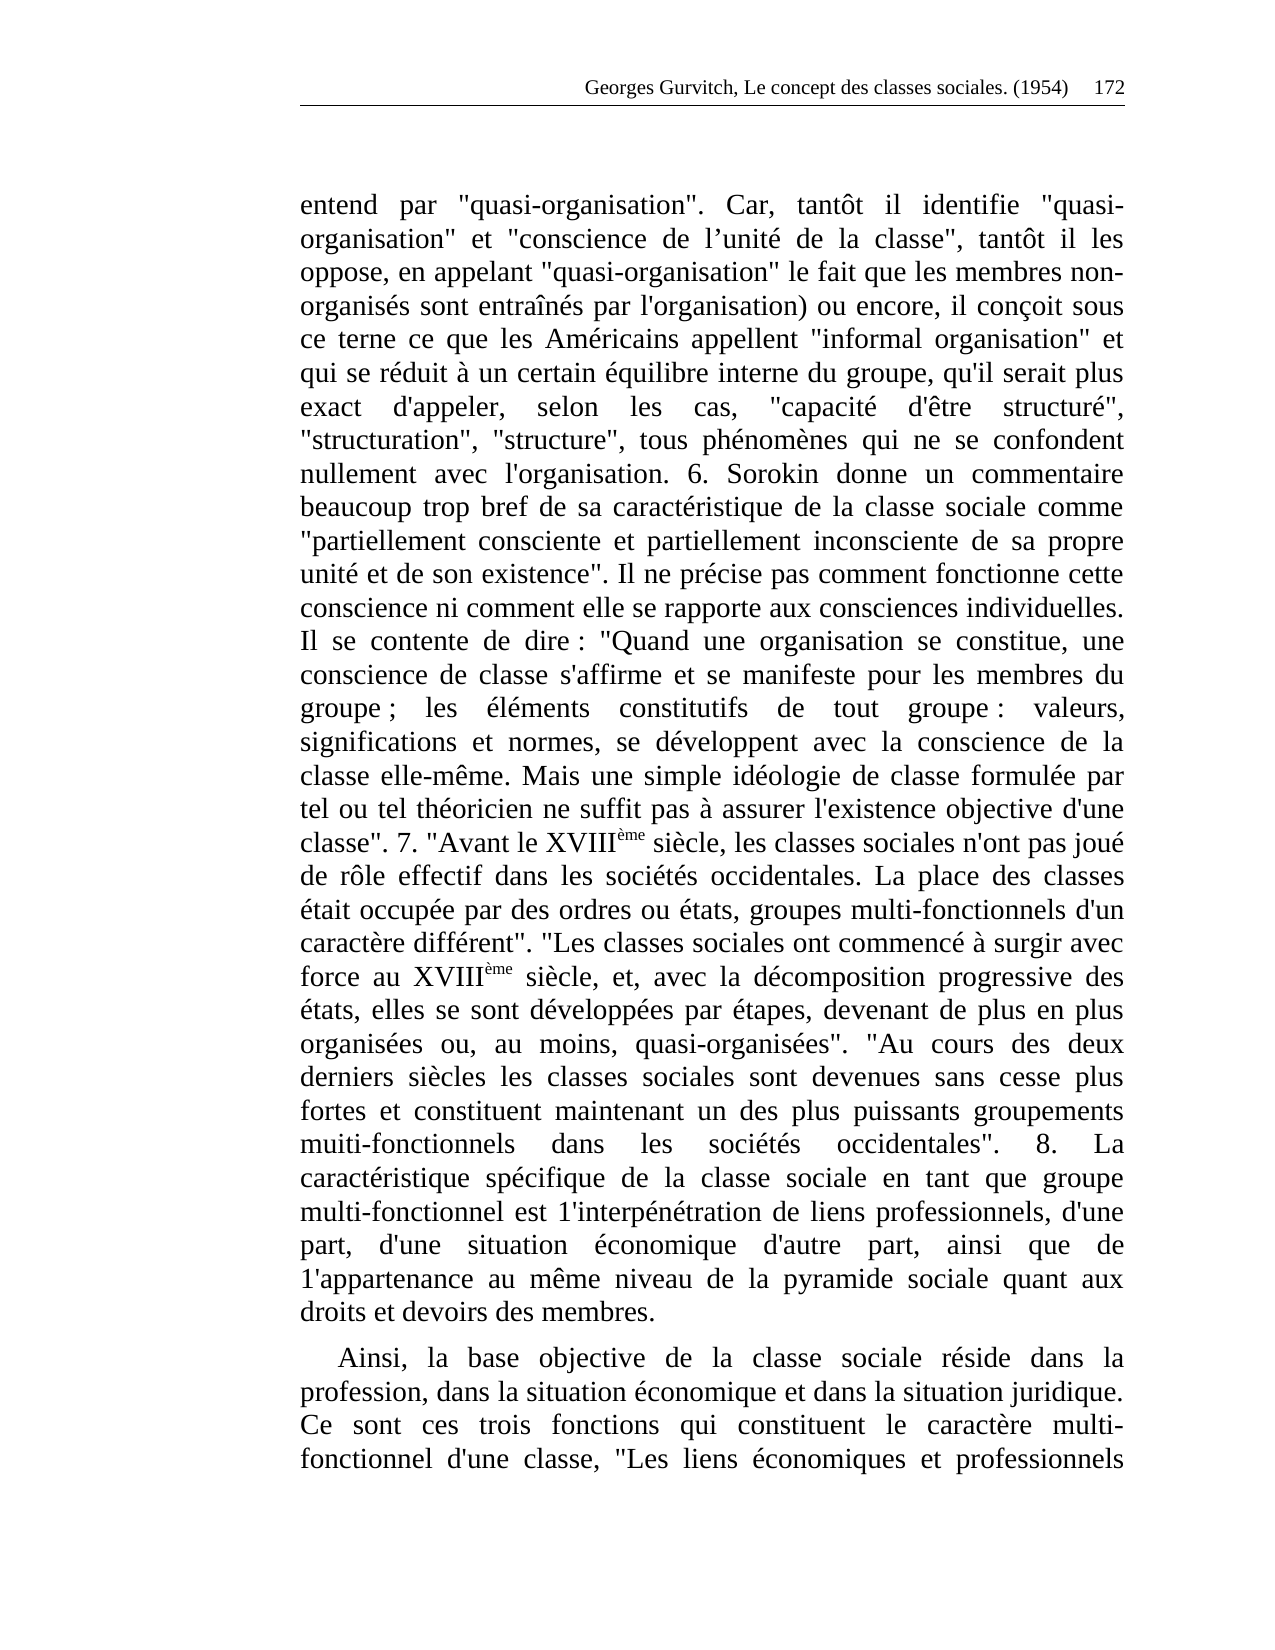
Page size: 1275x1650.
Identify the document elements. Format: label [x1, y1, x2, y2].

text [300, 1340, 1125, 1474]
text [300, 187, 1125, 1328]
